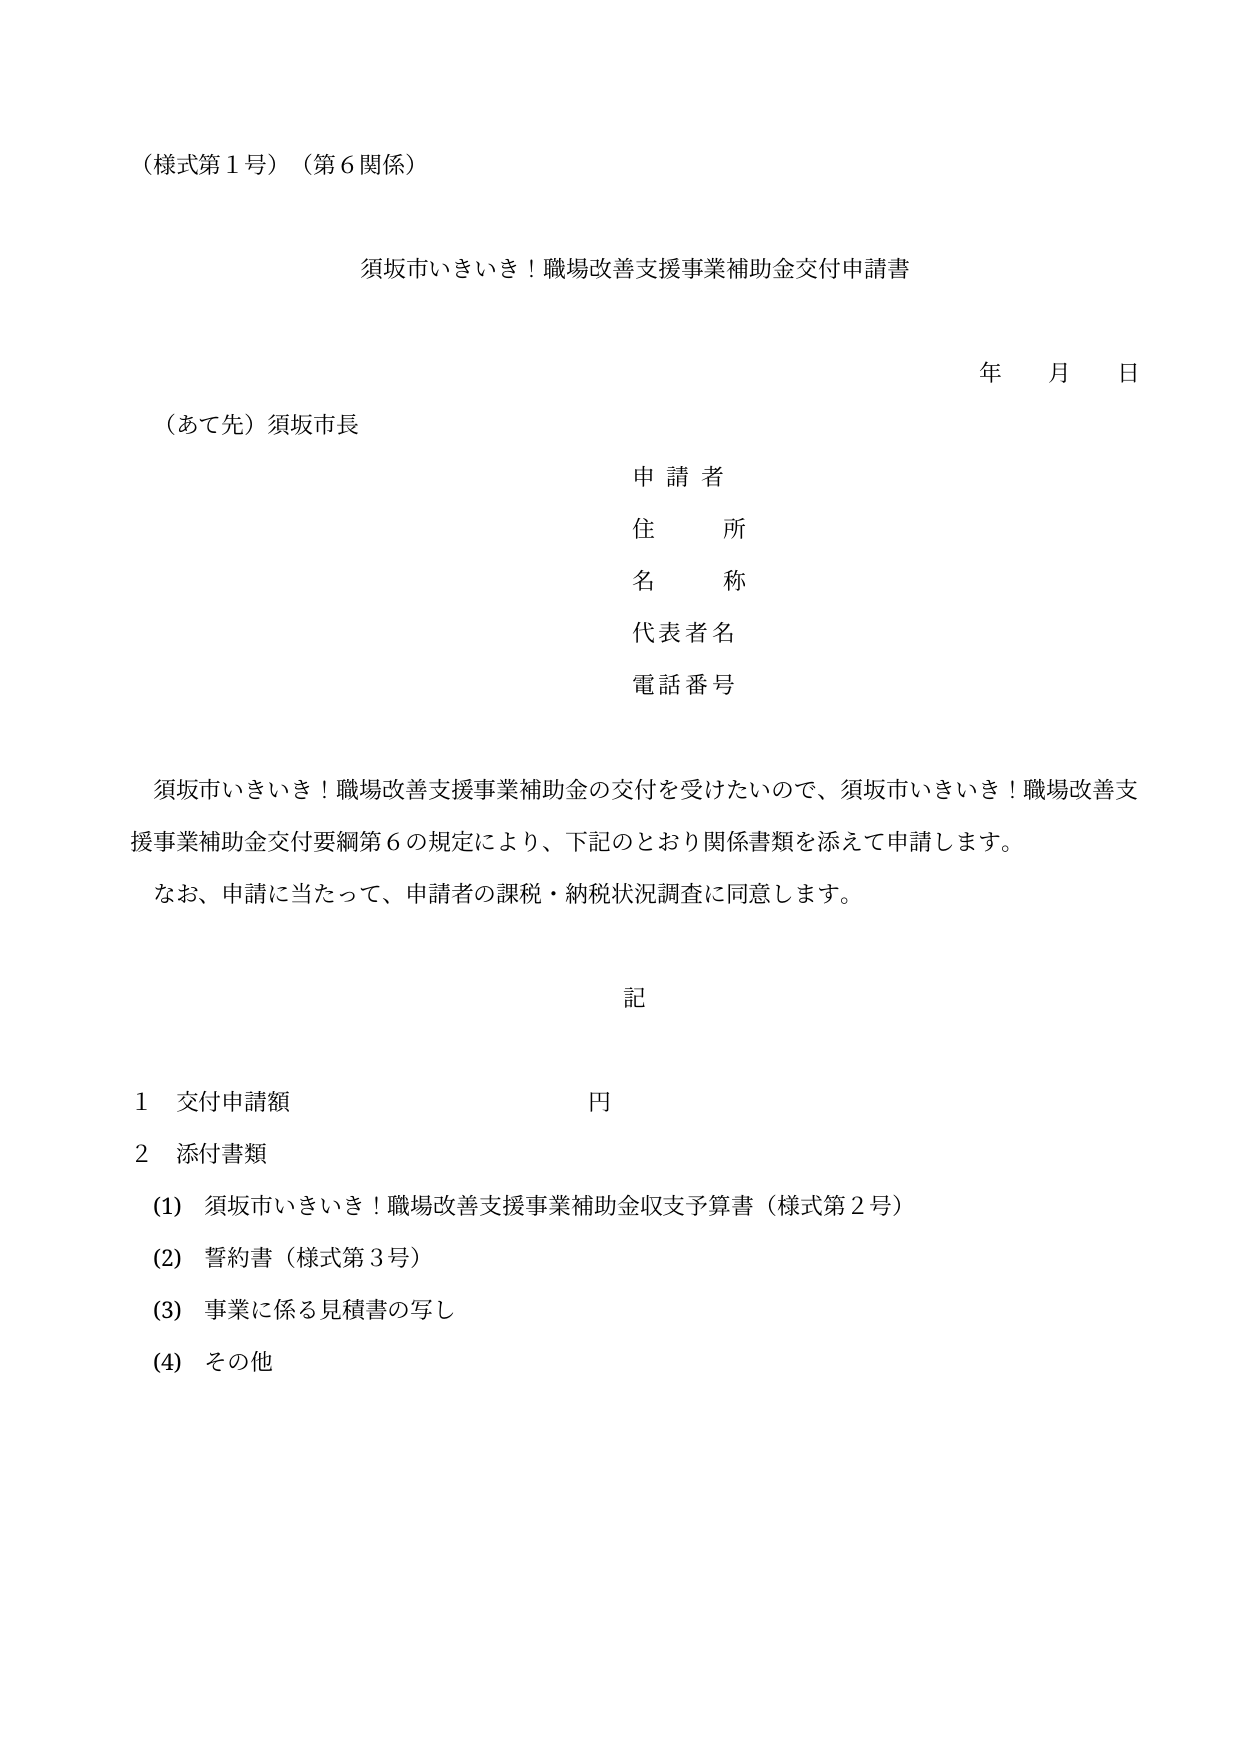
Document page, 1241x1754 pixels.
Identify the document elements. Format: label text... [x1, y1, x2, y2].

text （様式第１号）（第６関係） [130, 137, 1140, 189]
text 名 称 [480, 554, 1140, 606]
text (4) その他 [130, 1335, 1140, 1387]
text 住 所 [480, 502, 1140, 554]
text (3) 事業に係る見積書の写し [130, 1283, 1140, 1335]
text (2) 誓約書（様式第３号） [130, 1231, 1140, 1283]
text （あて先）須坂市長 [130, 397, 1140, 449]
text 須坂市いきいき！職場改善支援事業補助金の交付を受けたいので、須坂市いきいき！職場改善支援事業補助金交付要綱第６の規定により、下記のとおり関係書類を添えて申請します。 [130, 762, 1140, 866]
text なお、申請に当たって、申請者の課税・納税状況調査に同意します。 [130, 866, 1140, 918]
text 年 月 日 [130, 345, 1140, 397]
text １ 交付申請額 円 [130, 1074, 1140, 1127]
text ２ 添付書類 [130, 1127, 1140, 1179]
text 電話番号 [480, 658, 1140, 710]
text 代表者名 [480, 606, 1140, 658]
text 記 [130, 970, 1140, 1022]
text 須坂市いきいき！職場改善支援事業補助金交付申請書 [130, 241, 1140, 293]
text (1) 須坂市いきいき！職場改善支援事業補助金収支予算書（様式第２号） [130, 1179, 1140, 1231]
text 申請者 [392, 449, 1140, 502]
